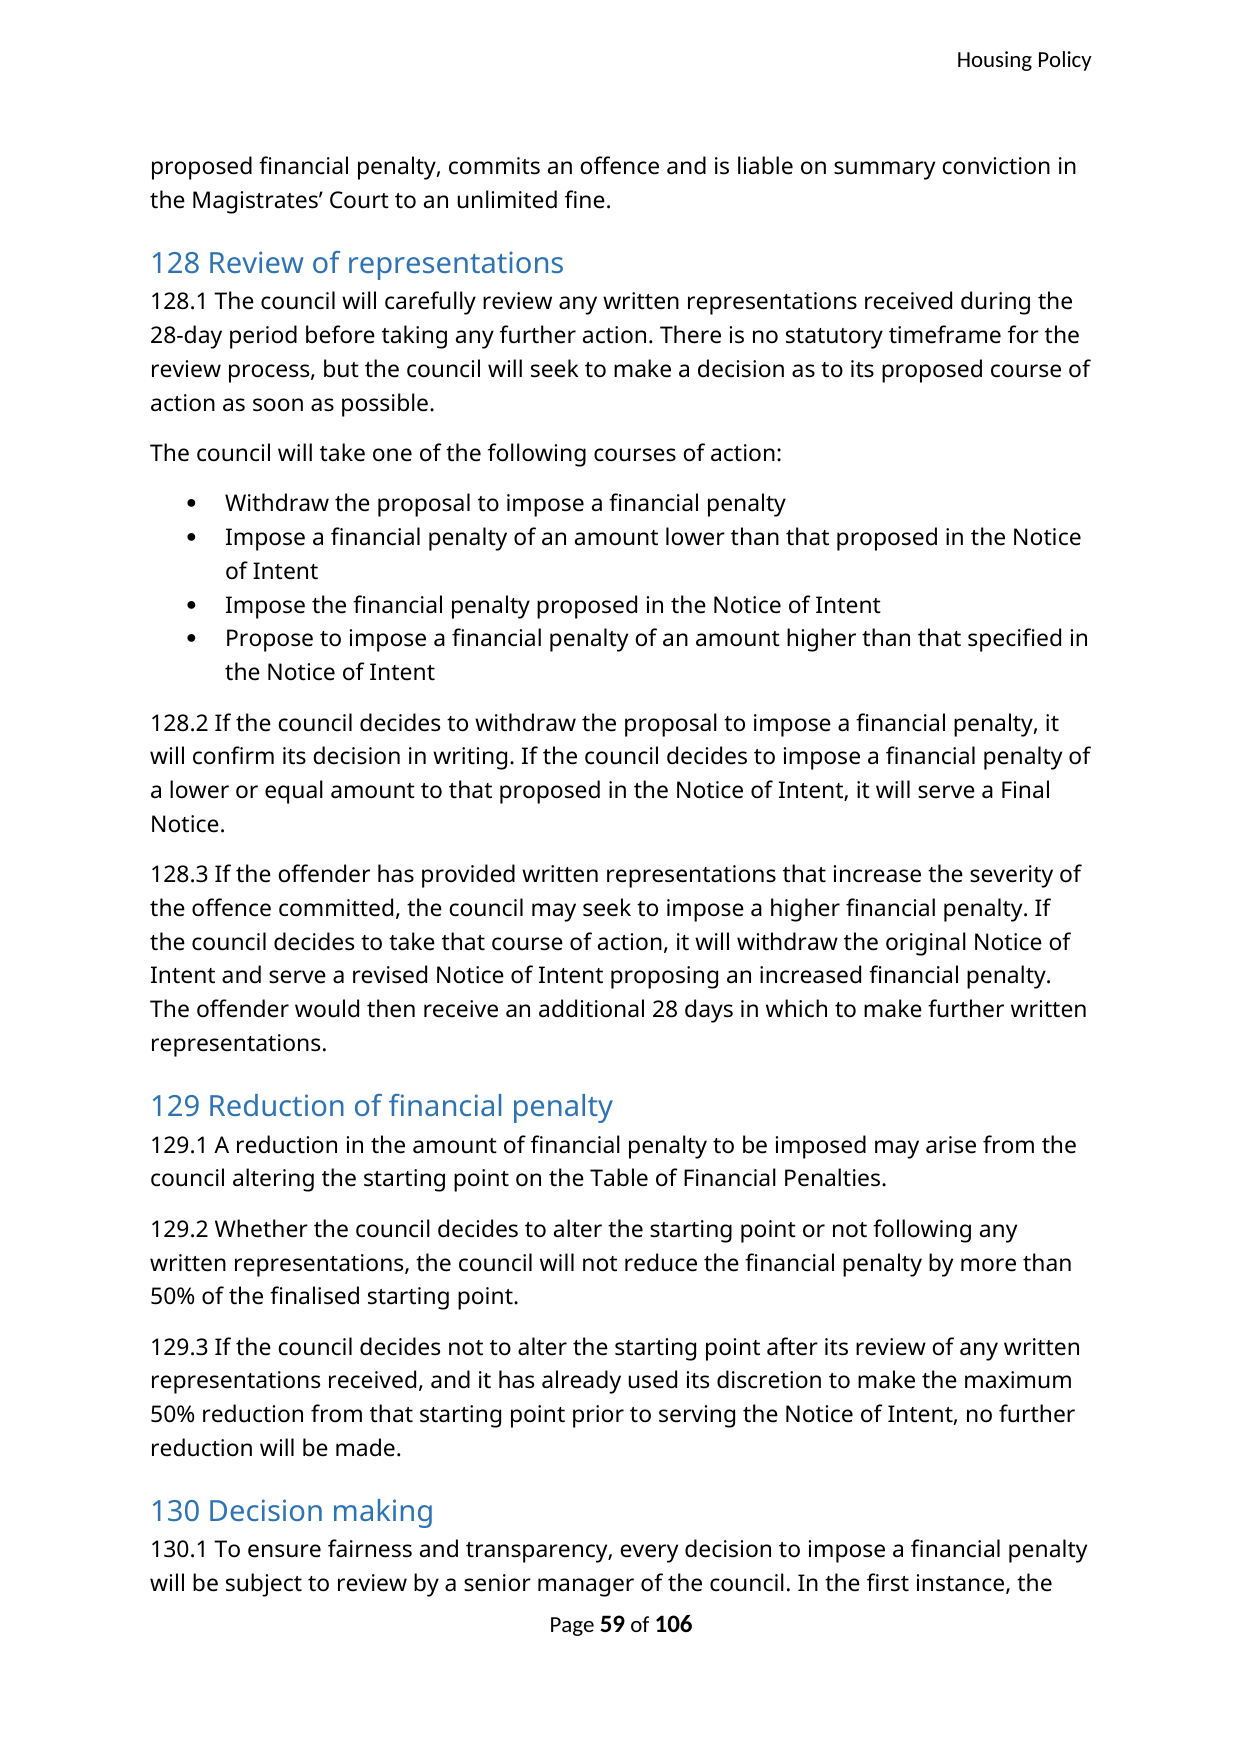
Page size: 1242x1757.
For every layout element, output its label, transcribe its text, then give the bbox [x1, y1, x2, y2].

list Impose a financial penalty of an amount lower than that proposed in the Notice of Intent [187, 521, 1092, 586]
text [150, 150, 1092, 215]
subtitle 129 Reduction of financial penalty [150, 1086, 1092, 1125]
list Impose the financial penalty proposed in the Notice of Intent [187, 589, 1092, 620]
list Propose to impose a financial penalty of an amount higher than that specified in the Notice of Intent [187, 622, 1092, 687]
list Withdraw the proposal to impose a financial penalty [187, 487, 1092, 519]
subtitle 130 Decision making [150, 1491, 1092, 1530]
text 128.3 If the offender has provided written representations that increase the severity of the offence committed, the council may seek to impose a higher financial penalty. If the council decides to take that course of action, it will withdraw the original Notice of Intent and serve a revised Notice of Intent proposing an increased financial penalty. The offender would then receive an additional 28 days in which to make further written representations. [150, 858, 1092, 1058]
text 128.1 The council will carefully review any written representations received during the 28-day period before taking any further action. There is no statutory timeframe for the review process, but the council will seek to make a decision as to its proposed course of action as soon as possible. [150, 285, 1092, 418]
text 129.1 A reduction in the amount of financial penalty to be imposed may arise from the council altering the starting point on the Table of Financial Penalties. [150, 1128, 1092, 1193]
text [150, 1533, 1092, 1598]
subtitle 128 Review of representations [150, 242, 1092, 282]
text 128.2 If the council decides to withdraw the proposal to impose a financial penalty, it will confirm its decision in writing. If the council decides to impose a financial penalty of a lower or equal amount to that proposed in the Notice of Intent, it will serve a Final Notice. [150, 707, 1092, 839]
text 129.2 Whether the council decides to alter the starting point or not following any written representations, the council will not reduce the financial penalty by more than 50% of the finalised starting point. [150, 1213, 1092, 1311]
text The council will take one of the following courses of action: [150, 437, 1092, 468]
text 129.3 If the council decides not to alter the starting point after its review of any written representations received, and it has already used its discretion to make the maximum 50% reduction from that starting point prior to serving the Notice of Intent, no further reduction will be made. [150, 1331, 1092, 1463]
